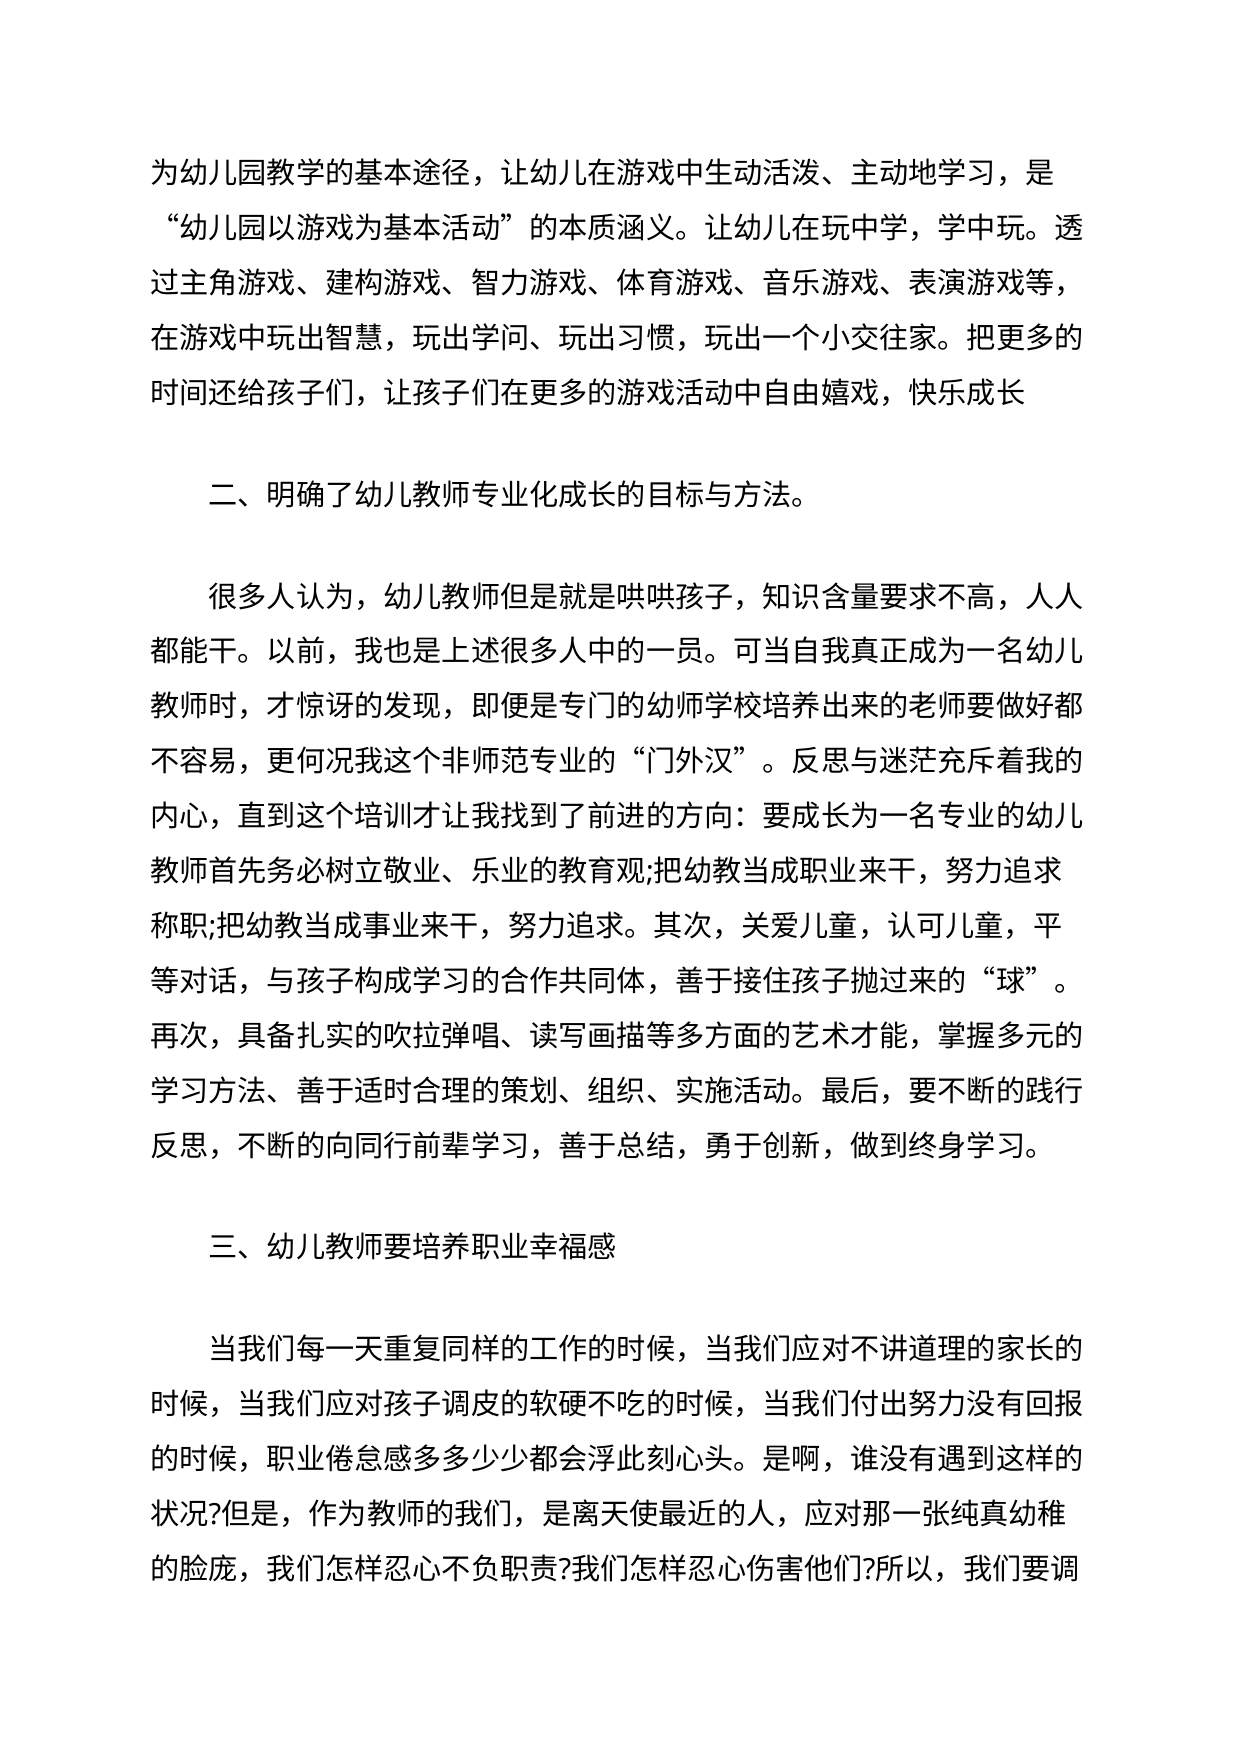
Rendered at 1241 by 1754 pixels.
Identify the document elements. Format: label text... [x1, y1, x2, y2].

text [150, 1326, 1090, 1588]
text 二、明确了幼儿教师专业化成长的目标与方法。 [150, 471, 1090, 514]
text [150, 150, 1090, 412]
text 三、幼儿教师要培养职业幸福感 [150, 1224, 1090, 1266]
text 很多人认为，幼儿教师但是就是哄哄孩子，知识含量要求不高，人人都能干。以前，我也是上述很多人中的一员。可当自我真正成为一名幼儿教师时，才惊讶的发现，即便是专门的幼师学校培养出来的老师要做好都不容易，更何况我这个非师范专业的“门外汉”。反思与迷茫充斥着我的内心，直到这个培训才让我找到了前进的方向：要成长为一名专业的幼儿教师首先务必树立敬业、乐业的教育观;把幼教当成职业来干，努力追求称职;把幼教当成事业来干，努力追求。其次，关爱儿童，认可儿童，平等对话，与孩子构成学习的合作共同体，善于接住孩子抛过来的“球”。再次，具备扎实的吹拉弹唱、读写画描等多方面的艺术才能，掌握多元的学习方法、善于适时合理的策划、组织、实施活动。最后，要不断的践行反思，不断的向同行前辈学习，善于总结，勇于创新，做到终身学习。 [150, 573, 1090, 1164]
